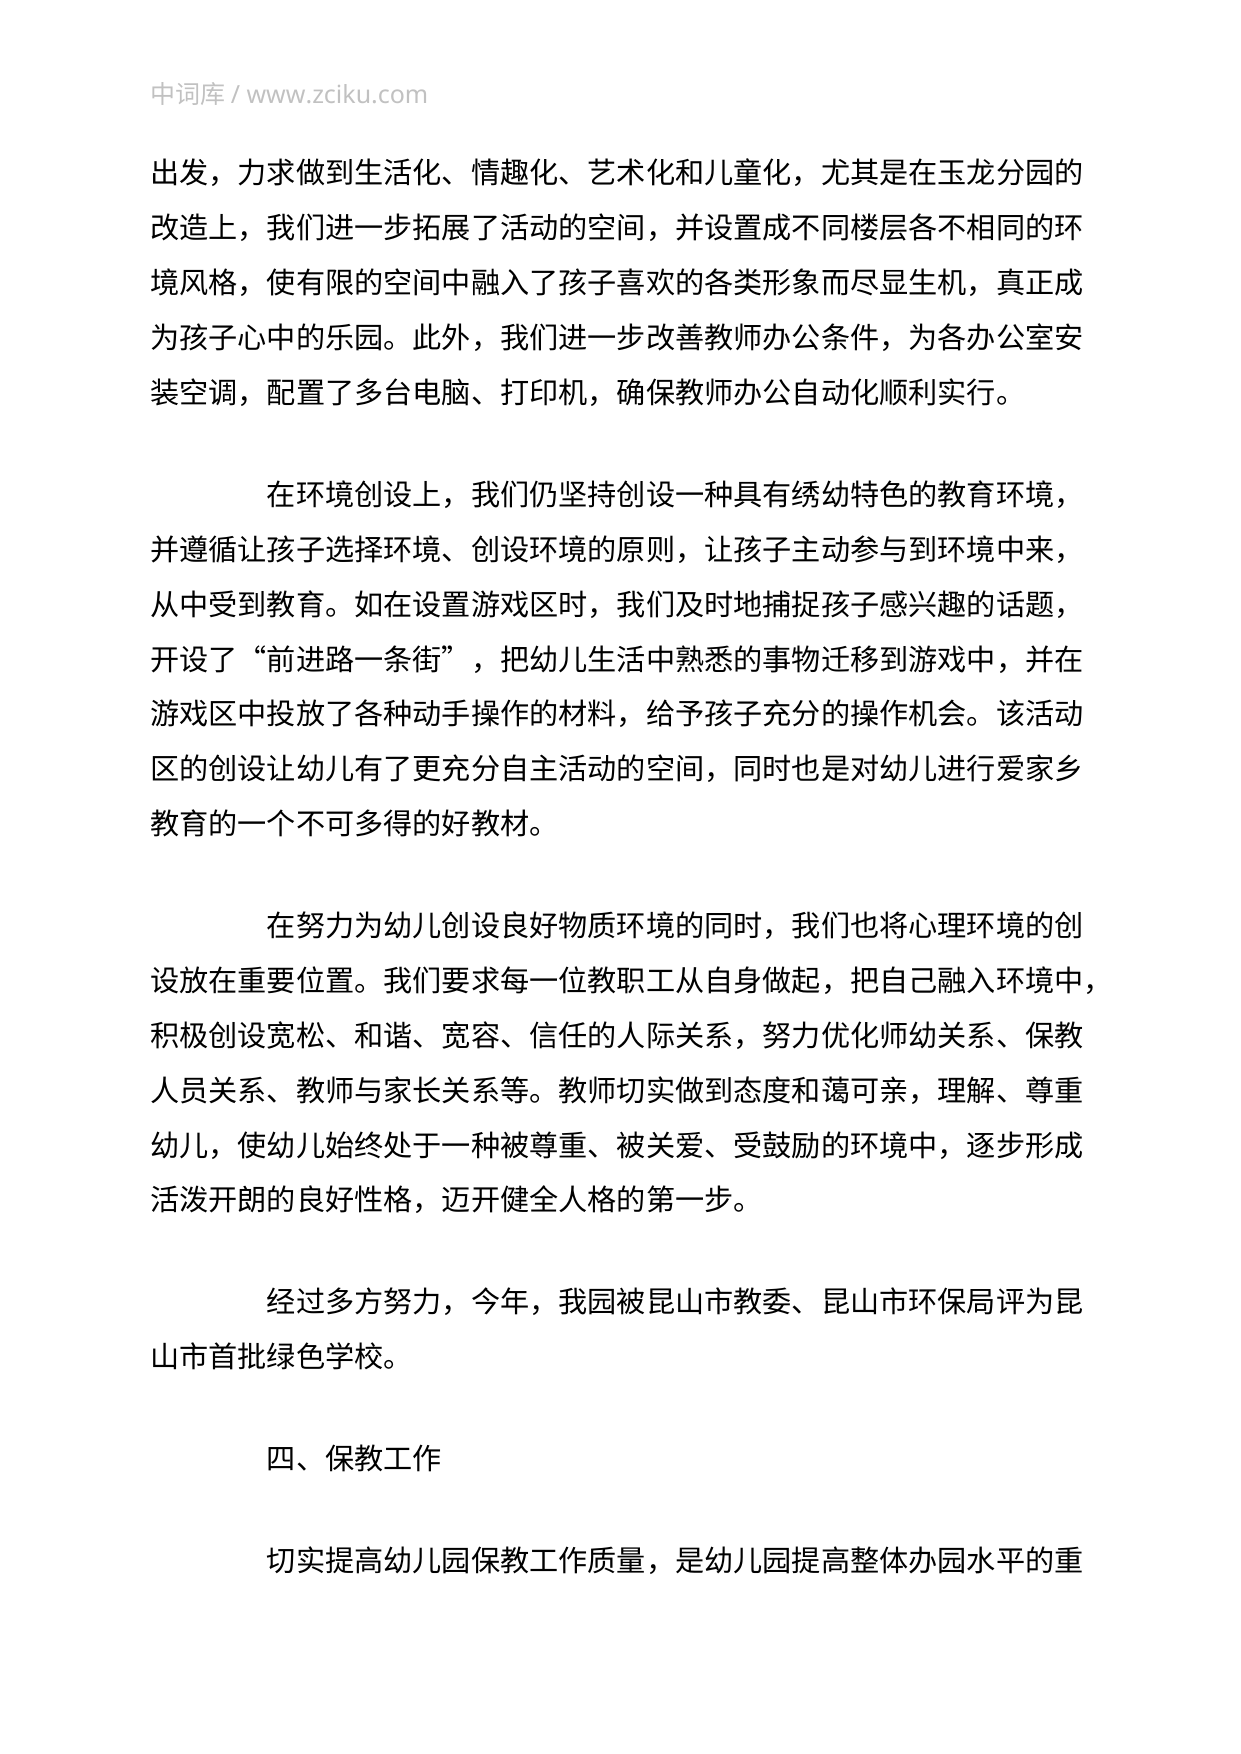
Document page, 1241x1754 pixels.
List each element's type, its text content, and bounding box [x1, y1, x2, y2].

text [150, 1537, 1090, 1579]
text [150, 150, 1090, 412]
text 经过多方努力，今年，我园被昆山市教委、昆山市环保局评为昆山市首批绿色学校。 [150, 1279, 1090, 1376]
text 在环境创设上，我们仍坚持创设一种具有绣幼特色的教育环境，并遵循让孩子选择环境、创设环境的原则，让孩子主动参与到环境中来，从中受到教育。如在设置游戏区时，我们及时地捕捉孩子感兴趣的话题，开设了“前进路一条街”，把幼儿生活中熟悉的事物迁移到游戏中，并在游戏区中投放了各种动手操作的材料，给予孩子充分的操作机会。该活动区的创设让幼儿有了更充分自主活动的空间，同时也是对幼儿进行爱家乡教育的一个不可多得的好教材。 [150, 471, 1090, 843]
text 四、保教工作 [150, 1435, 1090, 1478]
text 在努力为幼儿创设良好物质环境的同时，我们也将心理环境的创设放在重要位置。我们要求每一位教职工从自身做起，把自己融入环境中，积极创设宽松、和谐、宽容、信任的人际关系，努力优化师幼关系、保教人员关系、教师与家长关系等。教师切实做到态度和蔼可亲，理解、尊重幼儿，使幼儿始终处于一种被尊重、被关爱、受鼓励的环境中，逐步形成活泼开朗的良好性格，迈开健全人格的第一步。 [150, 902, 1090, 1219]
